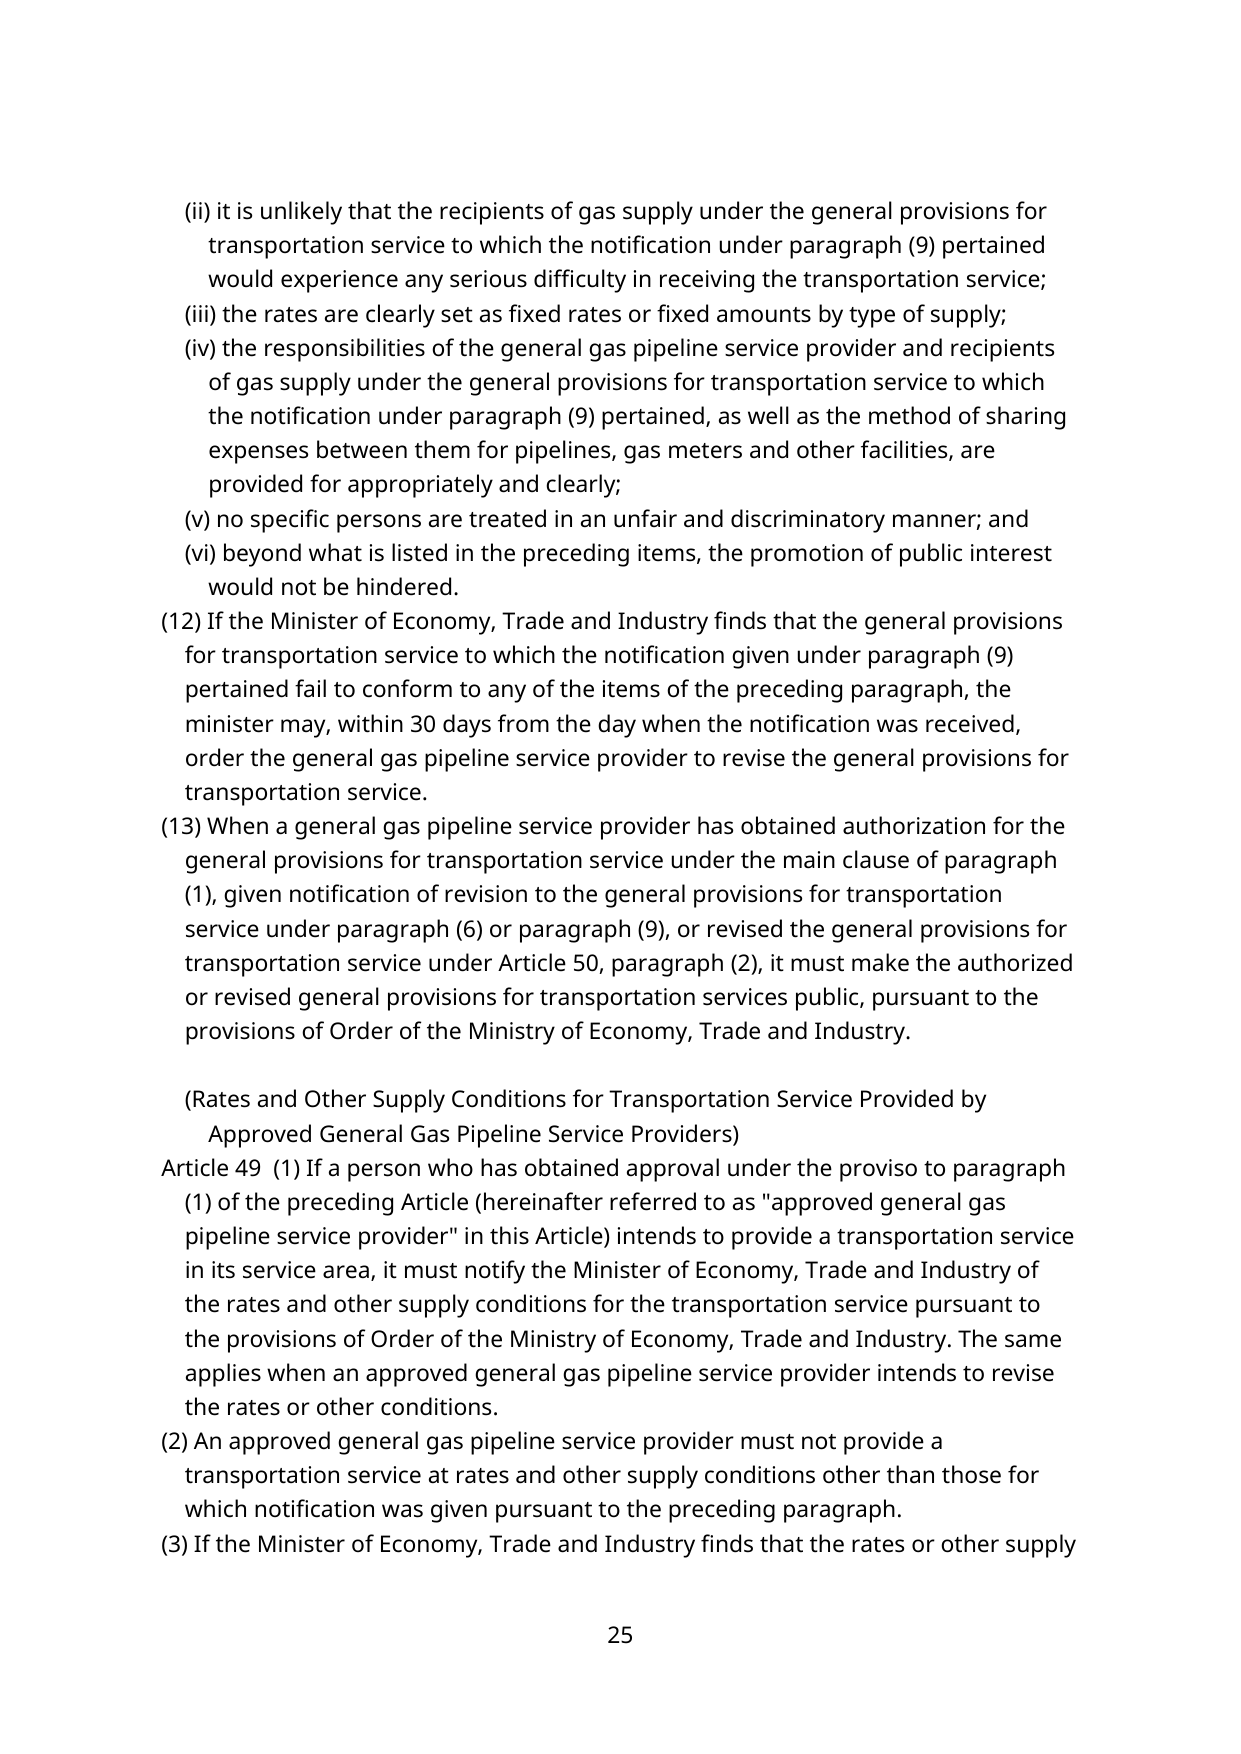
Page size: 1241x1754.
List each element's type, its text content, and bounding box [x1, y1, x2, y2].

text Article 49 (1) If a person who has obtained approval under the proviso to paragraph (1) of the preceding Article (hereinafter referred to as "approved general gas pipeline service provider" in this Article) intends to provide a transportation service in its service area, it must notify the Minister of Economy, Trade and Industry of the rates and other supply conditions for the transportation service pursuant to the provisions of Order of the Ministry of Economy, Trade and Industry. The same applies when an approved general gas pipeline service provider intends to revise the rates or other conditions. [161, 1150, 1079, 1424]
text (v) no specific persons are treated in an unfair and discriminatory manner; and [184, 501, 1079, 535]
text (2) An approved general gas pipeline service provider must not provide a transportation service at rates and other supply conditions other than those for which notification was given pursuant to the preceding paragraph. [161, 1424, 1079, 1526]
text (ii) it is unlikely that the recipients of gas supply under the general provisions for transportation service to which the notification under paragraph (9) pertained would experience any serious difficulty in receiving the transportation service; [184, 194, 1079, 296]
text (iii) the rates are clearly set as fixed rates or fixed amounts by type of supply; [184, 296, 1079, 330]
text (vi) beyond what is listed in the preceding items, the promotion of public interest would not be hindered. [184, 535, 1079, 604]
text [161, 1526, 1079, 1560]
text (iv) the responsibilities of the general gas pipeline service provider and recipients of gas supply under the general provisions for transportation service to which the notification under paragraph (9) pertained, as well as the method of sharing expenses between them for pipelines, gas meters and other facilities, are provided for appropriately and clearly; [184, 330, 1079, 501]
text (Rates and Other Supply Conditions for Transportation Service Provided by Approved General Gas Pipeline Service Providers) [184, 1082, 1079, 1150]
text (13) When a general gas pipeline service provider has obtained authorization for the general provisions for transportation service under the main clause of paragraph (1), given notification of revision to the general provisions for transportation service under paragraph (6) or paragraph (9), or revised the general provisions for transportation service under Article 50, paragraph (2), it must make the authorized or revised general provisions for transportation services public, pursuant to the provisions of Order of the Ministry of Economy, Trade and Industry. [161, 809, 1079, 1048]
text (12) If the Minister of Economy, Trade and Industry finds that the general provisions for transportation service to which the notification given under paragraph (9) pertained fail to conform to any of the items of the preceding paragraph, the minister may, within 30 days from the day when the notification was received, order the general gas pipeline service provider to revise the general provisions for transportation service. [161, 604, 1079, 809]
